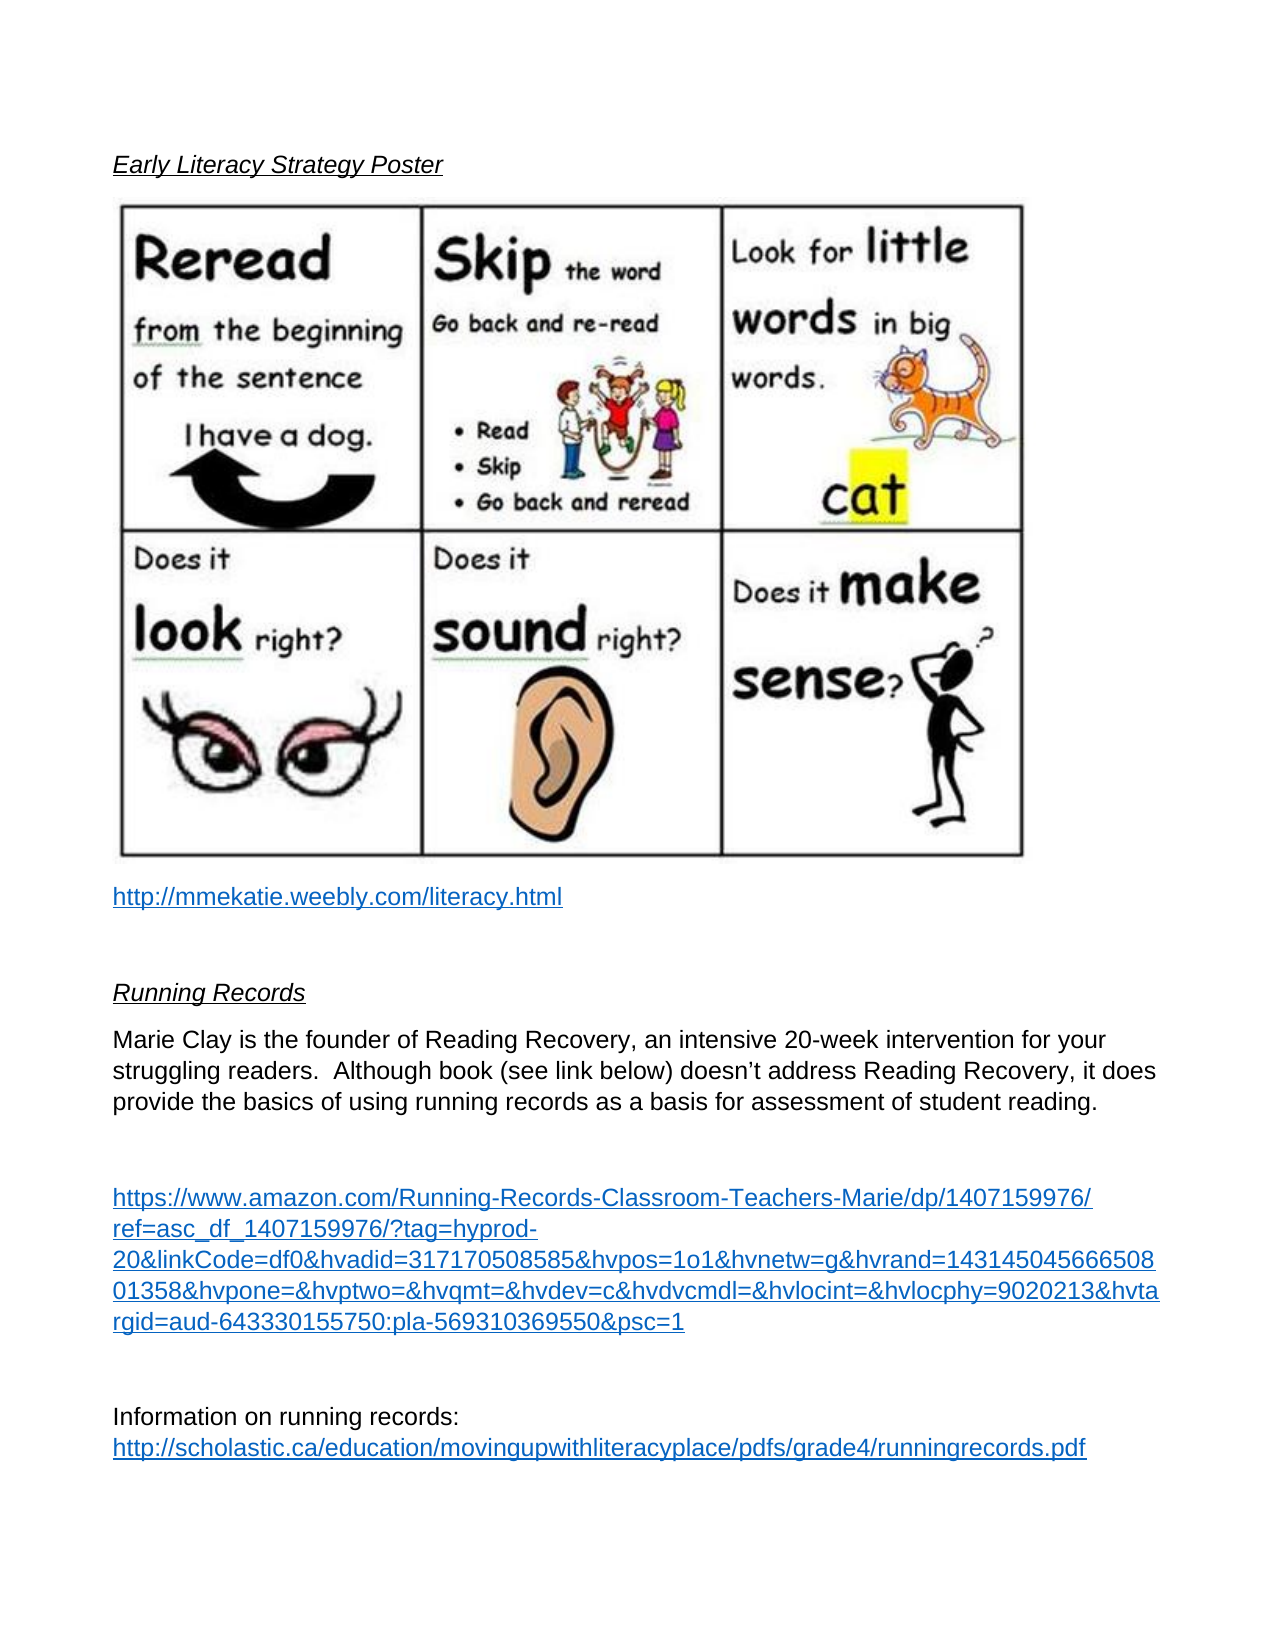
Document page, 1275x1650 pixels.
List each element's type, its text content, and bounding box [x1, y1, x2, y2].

text https://www.amazon.com/Running-Records-Classroom-Teachers-Marie/dp/1407159976/ref=asc_df_1407159976/?tag=hyprod-20&linkCode=df0&hvadid=317170508585&hvpos=1o1&hvnetw=g&hvrand=14314504566650801358&hvpone=&hvptwo=&hvqmt=&hvdev=c&hvdvcmdl=&hvlocint=&hvlocphy=9020213&hvtargid=aud-643330155750:pla-569310369550&psc=1 [112, 1183, 1162, 1336]
text Early Literacy Strategy Poster [112, 150, 1162, 179]
text Running Records [112, 978, 1162, 1006]
text http://mmekatie.weebly.com/literacy.html [112, 882, 1162, 911]
picture [112, 197, 1036, 864]
text Information on running records: http://scholastic.ca/education/movingupwithliteracyplace/pdfs/grade4/runningrecords.pdf [112, 1402, 1162, 1462]
text Marie Clay is the founder of Reading Recovery, an intensive 20-week intervention for your struggling readers. Although book (see link below) doesn’t address Reading Recovery, it does provide the basics of using running records as a basis for assessment of student reading. [112, 1025, 1162, 1116]
